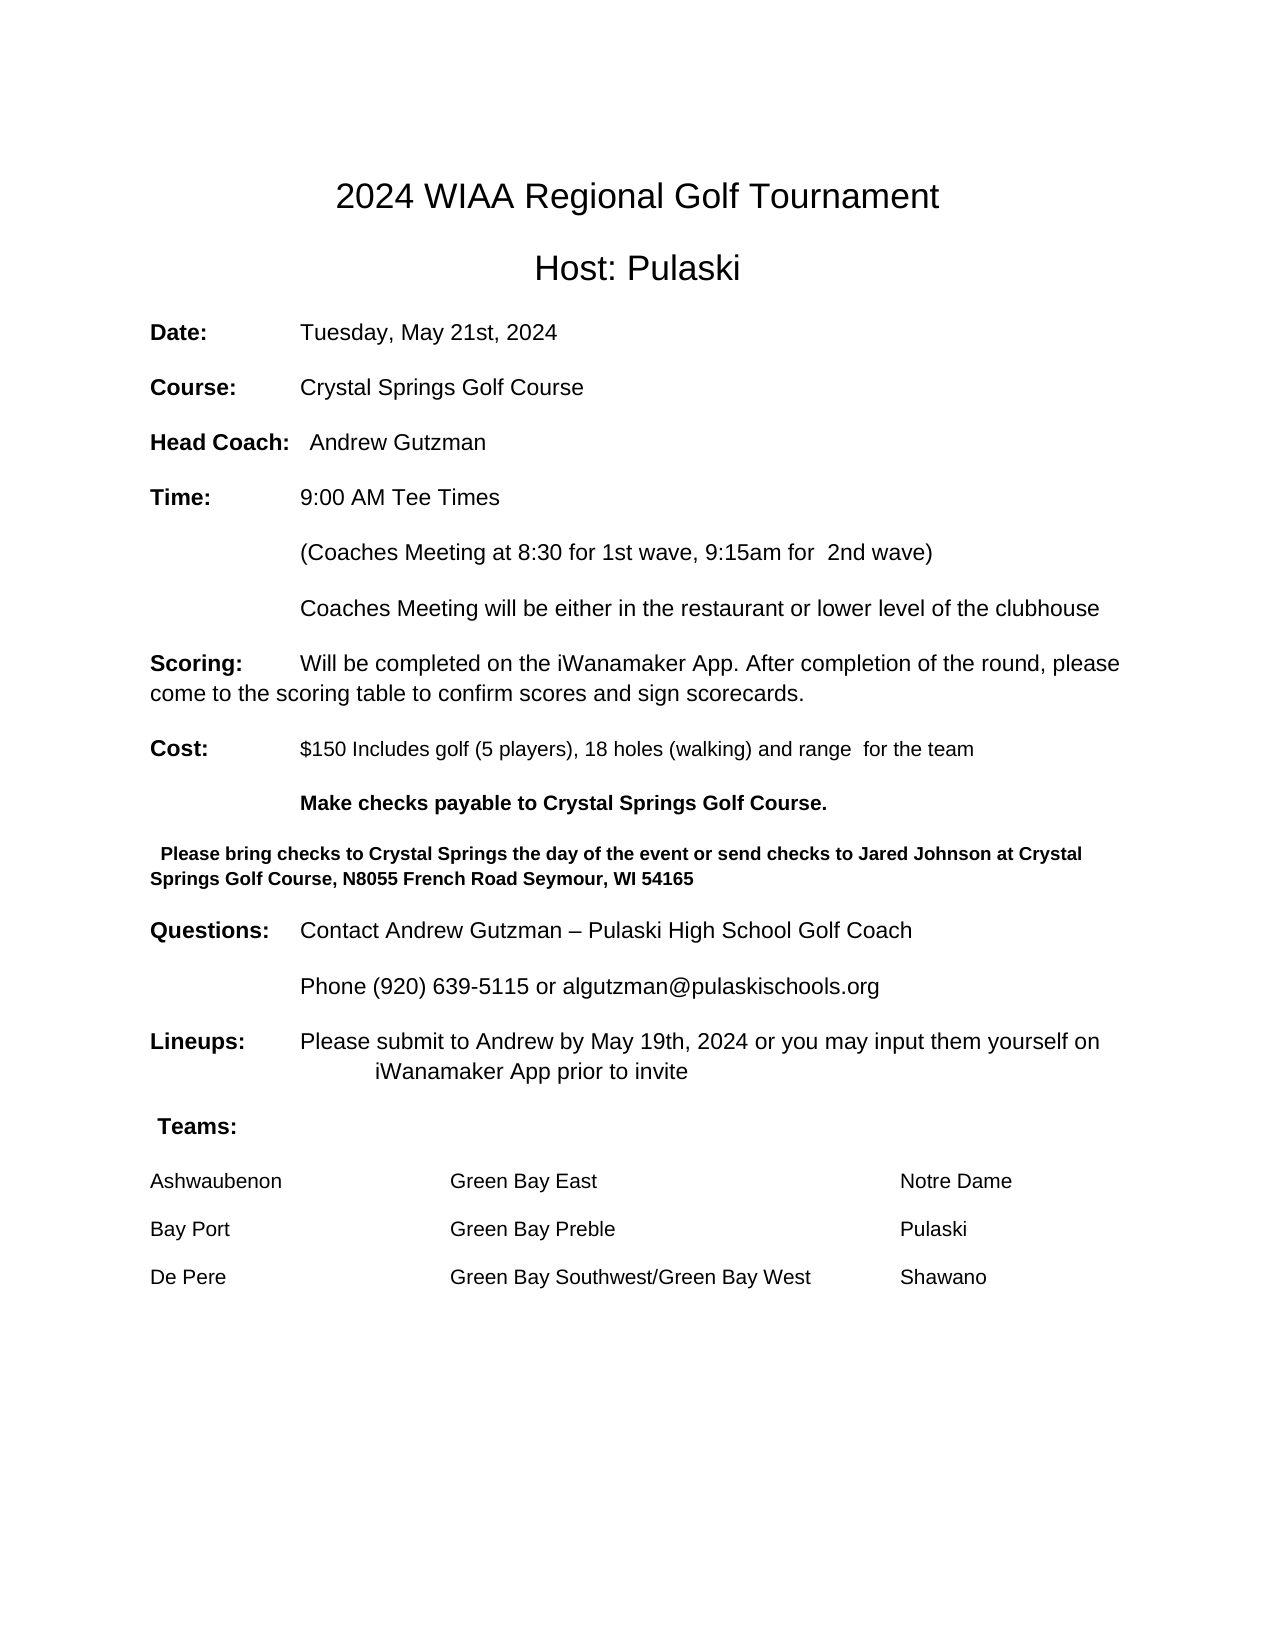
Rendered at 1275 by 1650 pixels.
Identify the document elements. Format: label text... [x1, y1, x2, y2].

text 2024 WIAA Regional Golf Tournament [150, 175, 1125, 216]
text Host: Pulaski [150, 247, 1125, 287]
text De Pere Green Bay Southwest/Green Bay West Shawano [150, 1265, 1125, 1289]
text Date: Tuesday, May 21st, 2024 [150, 318, 1125, 345]
text Coaches Meeting will be either in the restaurant or lower level of the clubhouse [225, 594, 1125, 621]
text Scoring: Will be completed on the iWanamaker App. After completion of the round, please come to the scoring table to confirm scores and sign scorecards. [150, 650, 1125, 706]
text Ashwaubenon Green Bay East Notre Dame [150, 1169, 1125, 1193]
text (Coaches Meeting at 8:30 for 1st wave, 9:15am for 2nd wave) [225, 539, 1125, 566]
text Bay Port Green Bay Preble Pulaski [150, 1217, 1125, 1241]
text Lineups: Please submit to Andrew by May 19th, 2024 or you may input them yourself on iWanamaker App prior to invite [150, 1028, 1125, 1084]
text Cost: $150 Includes golf (5 players), 18 holes (walking) and range for the team [150, 735, 1125, 762]
text Time: 9:00 AM Tee Times [150, 484, 1125, 511]
text Course: Crystal Springs Golf Course [150, 374, 1125, 400]
text Head Coach: Andrew Gutzman [150, 429, 1125, 455]
text Make checks payable to Crystal Springs Golf Course. [225, 790, 1125, 814]
text Please bring checks to Crystal Springs the day of the event or send checks to Jared Johnson at Crystal Springs Golf Course, N8055 French Road Seymour, WI 54165 [150, 843, 1125, 889]
text Phone (920) 639-5115 or algutzman@pulaskischools.org [150, 973, 1125, 999]
text Teams: [150, 1113, 1125, 1140]
text Questions: Contact Andrew Gutzman – Pulaski High School Golf Coach [150, 917, 1125, 944]
